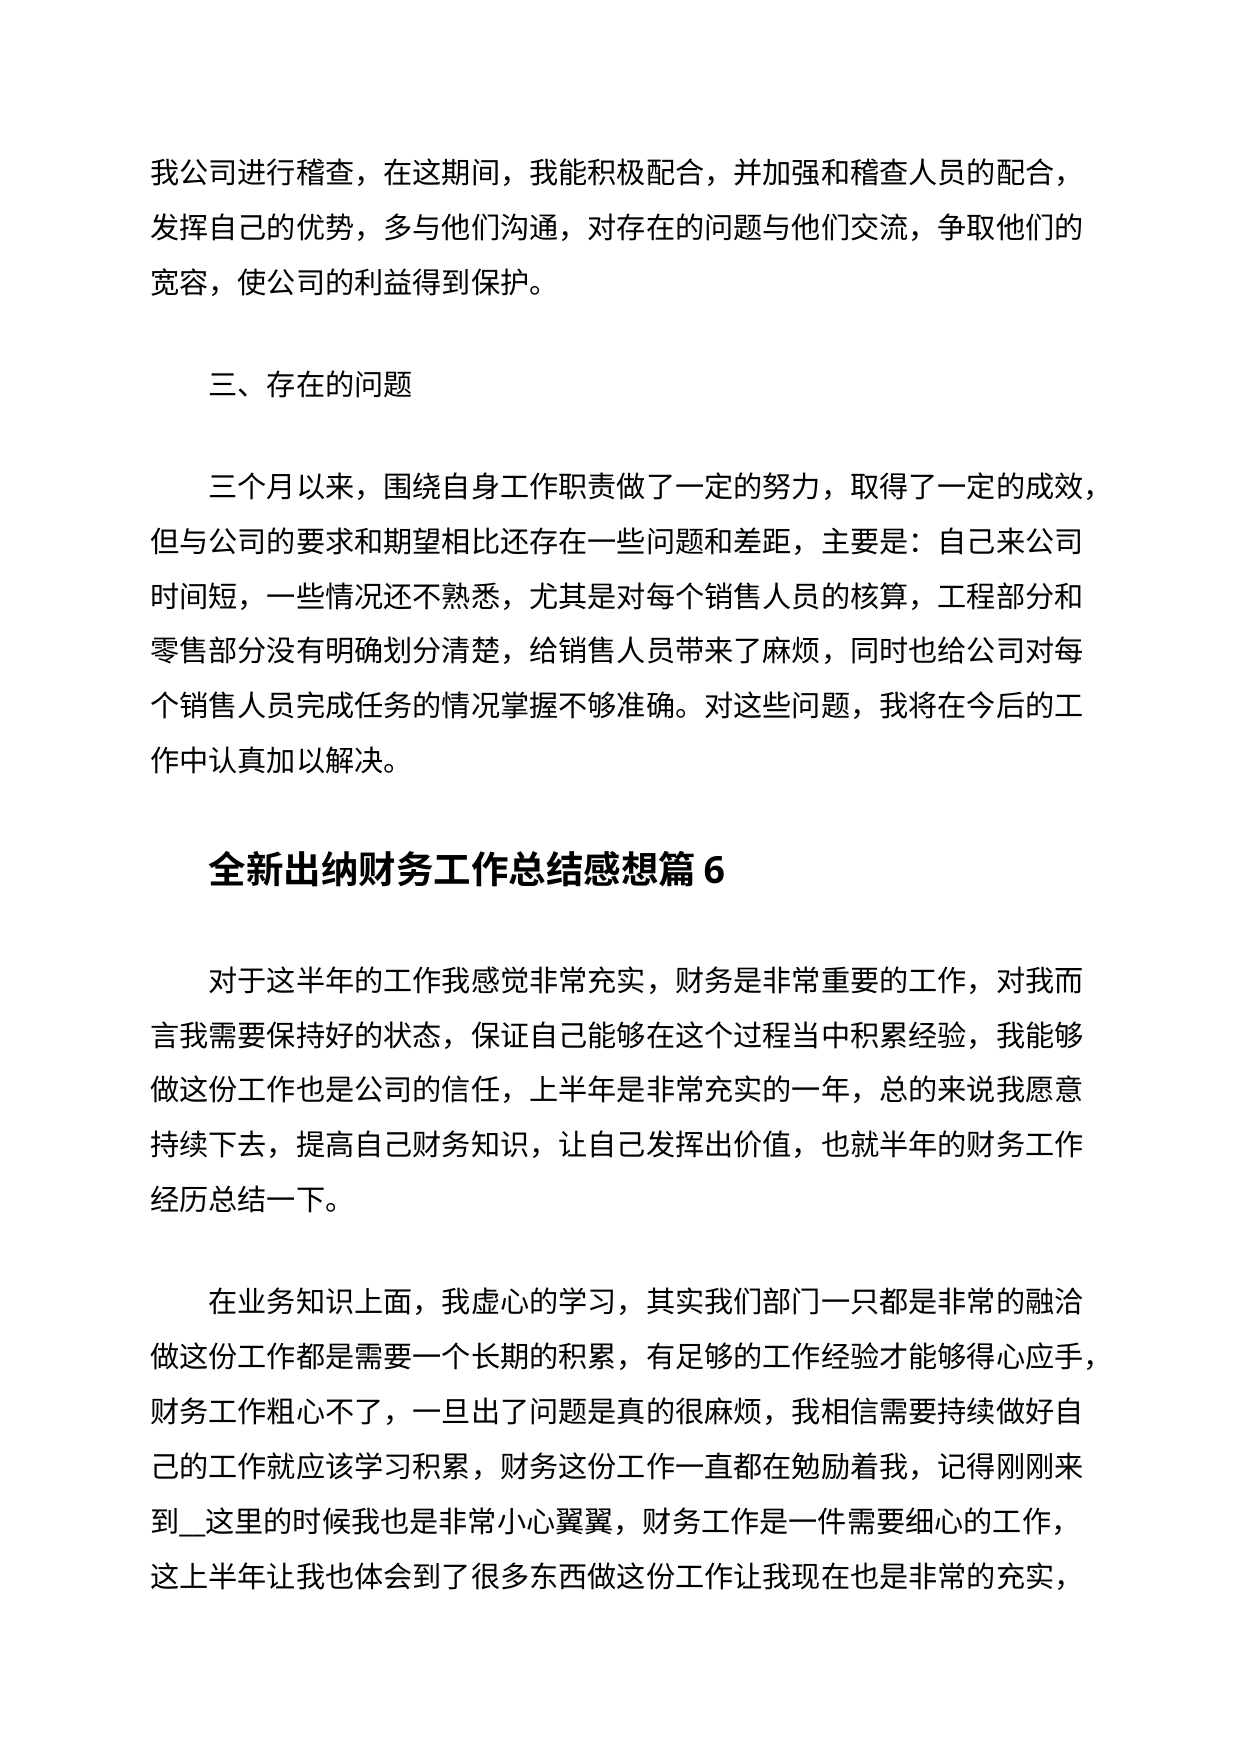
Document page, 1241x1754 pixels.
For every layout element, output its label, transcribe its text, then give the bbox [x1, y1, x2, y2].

text 三个月以来，围绕自身工作职责做了一定的努力，取得了一定的成效，但与公司的要求和期望相比还存在一些问题和差距，主要是：自己来公司时间短，一些情况还不熟悉，尤其是对每个销售人员的核算，工程部分和零售部分没有明确划分清楚，给销售人员带来了麻烦，同时也给公司对每个销售人员完成任务的情况掌握不够准确。对这些问题，我将在今后的工作中认真加以解决。 [150, 463, 1090, 780]
text 三、存在的问题 [150, 362, 1090, 404]
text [150, 150, 1090, 302]
text 对于这半年的工作我感觉非常充实，财务是非常重要的工作，对我而言我需要保持好的状态，保证自己能够在这个过程当中积累经验，我能够做这份工作也是公司的信任，上半年是非常充实的一年，总的来说我愿意持续下去，提高自己财务知识，让自己发挥出价值，也就半年的财务工作经历总结一下。 [150, 957, 1090, 1219]
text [150, 1278, 1090, 1595]
text 全新出纳财务工作总结感想篇6 [150, 839, 1090, 894]
